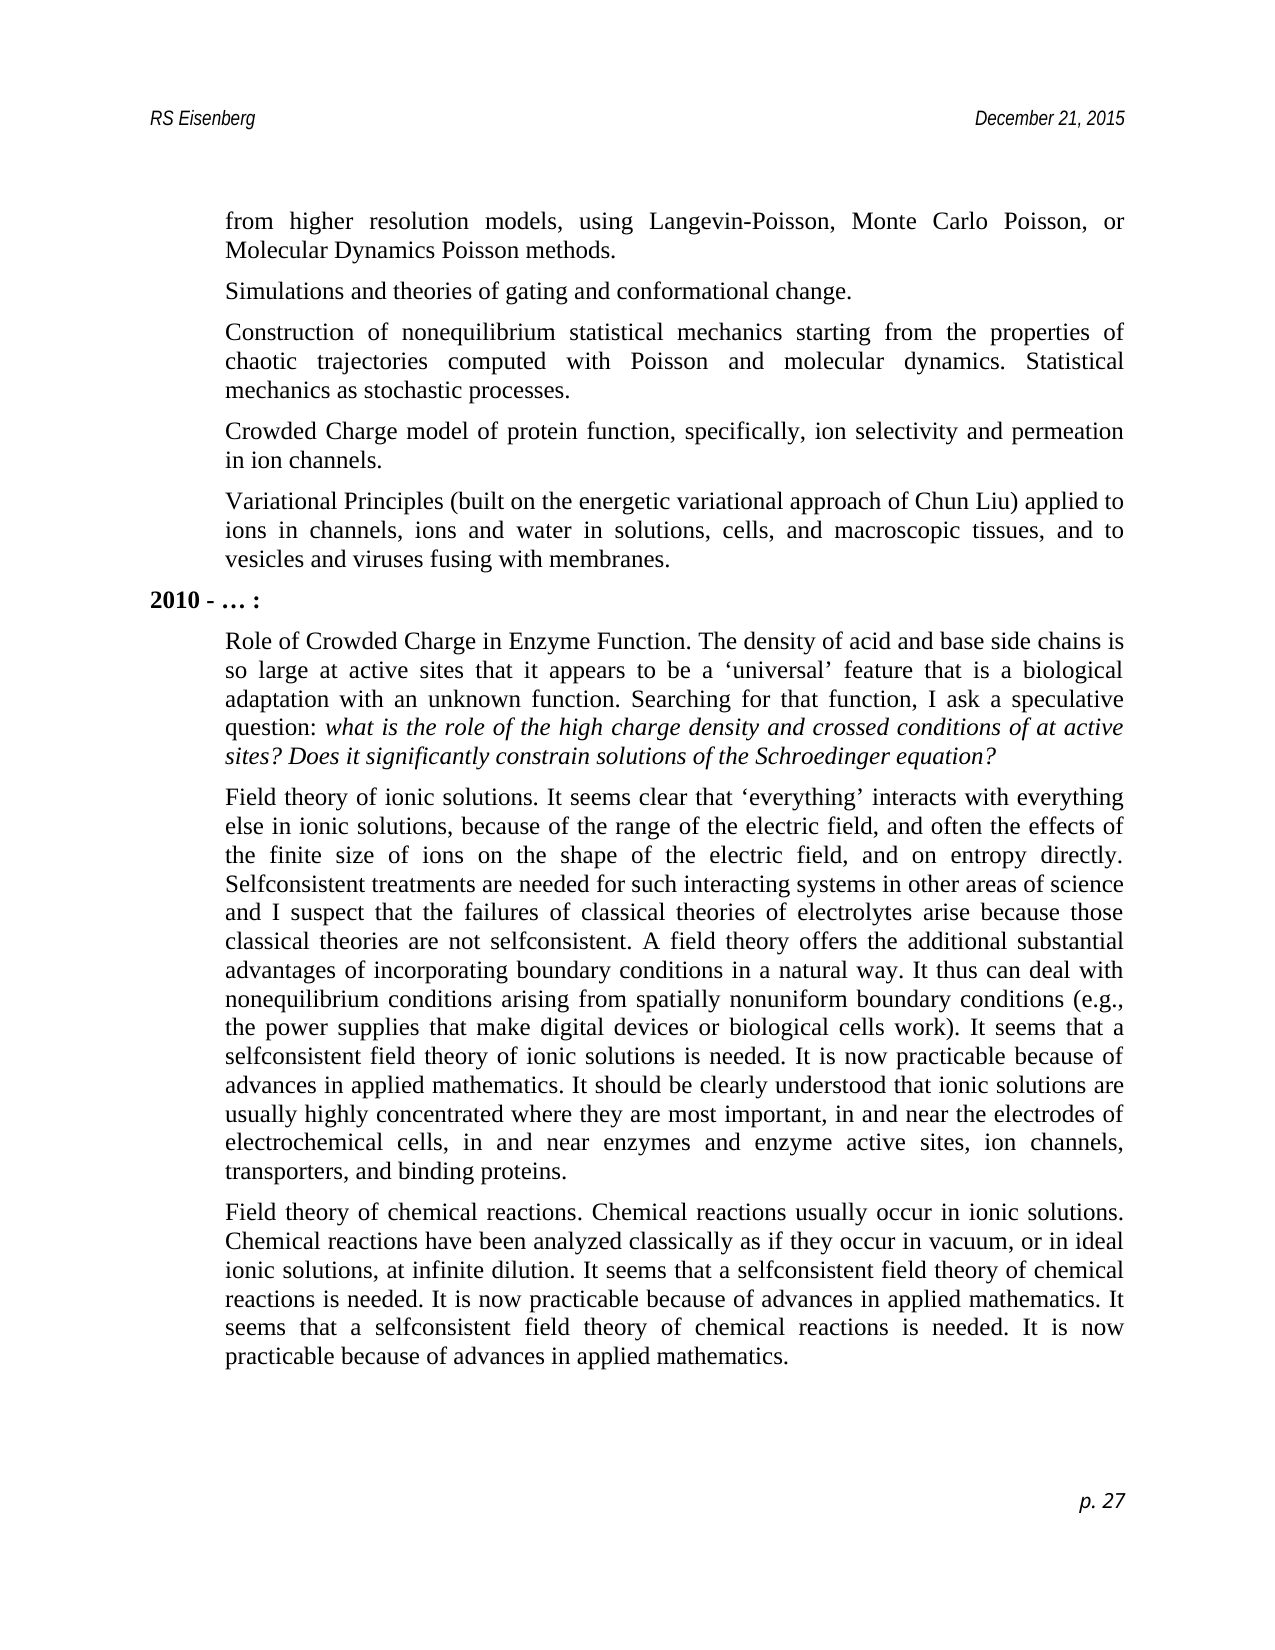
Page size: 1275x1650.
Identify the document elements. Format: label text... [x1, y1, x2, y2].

text 2010 - … : [150, 585, 1125, 614]
text Variational Principles (built on the energetic variational approach of Chun Liu) applied to ions in channels, ions and water in solutions, cells, and macroscopic tissues, and to vesicles and viruses fusing with membranes. [225, 486, 1125, 572]
text Construction of nonequilibrium statistical mechanics starting from the properties of chaotic trajectories computed with Poisson and molecular dynamics. Statistical mechanics as stochastic processes. [225, 317, 1125, 404]
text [225, 206, 1125, 264]
text Field theory of chemical reactions. Chemical reactions usually occur in ionic solutions. Chemical reactions have been analyzed classically as if they occur in vacuum, or in ideal ionic solutions, at infinite dilution. It seems that a selfconsistent field theory of chemical reactions is needed. It is now practicable because of advances in applied mathematics. It seems that a selfconsistent field theory of chemical reactions is needed. It is now practicable because of advances in applied mathematics. [225, 1197, 1125, 1370]
text Simulations and theories of gating and conformational change. [225, 276, 1125, 305]
text Role of Crowded Charge in Enzyme Function. The density of acid and base side chains is so large at active sites that it appears to be a ‘universal’ feature that is a biological adaptation with an unknown function. Searching for that function, I ask a speculative question: what is the role of the high charge density and crossed conditions of at active sites? Does it significantly constrain solutions of the Schroedinger equation? [225, 626, 1125, 770]
text Field theory of ionic solutions. It seems clear that ‘everything’ interacts with everything else in ionic solutions, because of the range of the electric field, and often the effects of the finite size of ions on the shape of the electric field, and on entropy directly. Selfconsistent treatments are needed for such interacting systems in other areas of science and I suspect that the failures of classical theories of electrolytes arise because those classical theories are not selfconsistent. A field theory offers the additional substantial advantages of incorporating boundary conditions in a natural way. It thus can deal with nonequilibrium conditions arising from spatially nonuniform boundary conditions (e.g., the power supplies that make digital devices or biological cells work). It seems that a selfconsistent field theory of ionic solutions is needed. It is now practicable because of advances in applied mathematics. It should be clearly understood that ionic solutions are usually highly concentrated where they are most important, in and near the electrodes of electrochemical cells, in and near enzymes and enzyme active sites, ion channels, transporters, and binding proteins. [225, 782, 1125, 1185]
text Crowded Charge model of protein function, specifically, ion selectivity and permeation in ion channels. [225, 416, 1125, 474]
